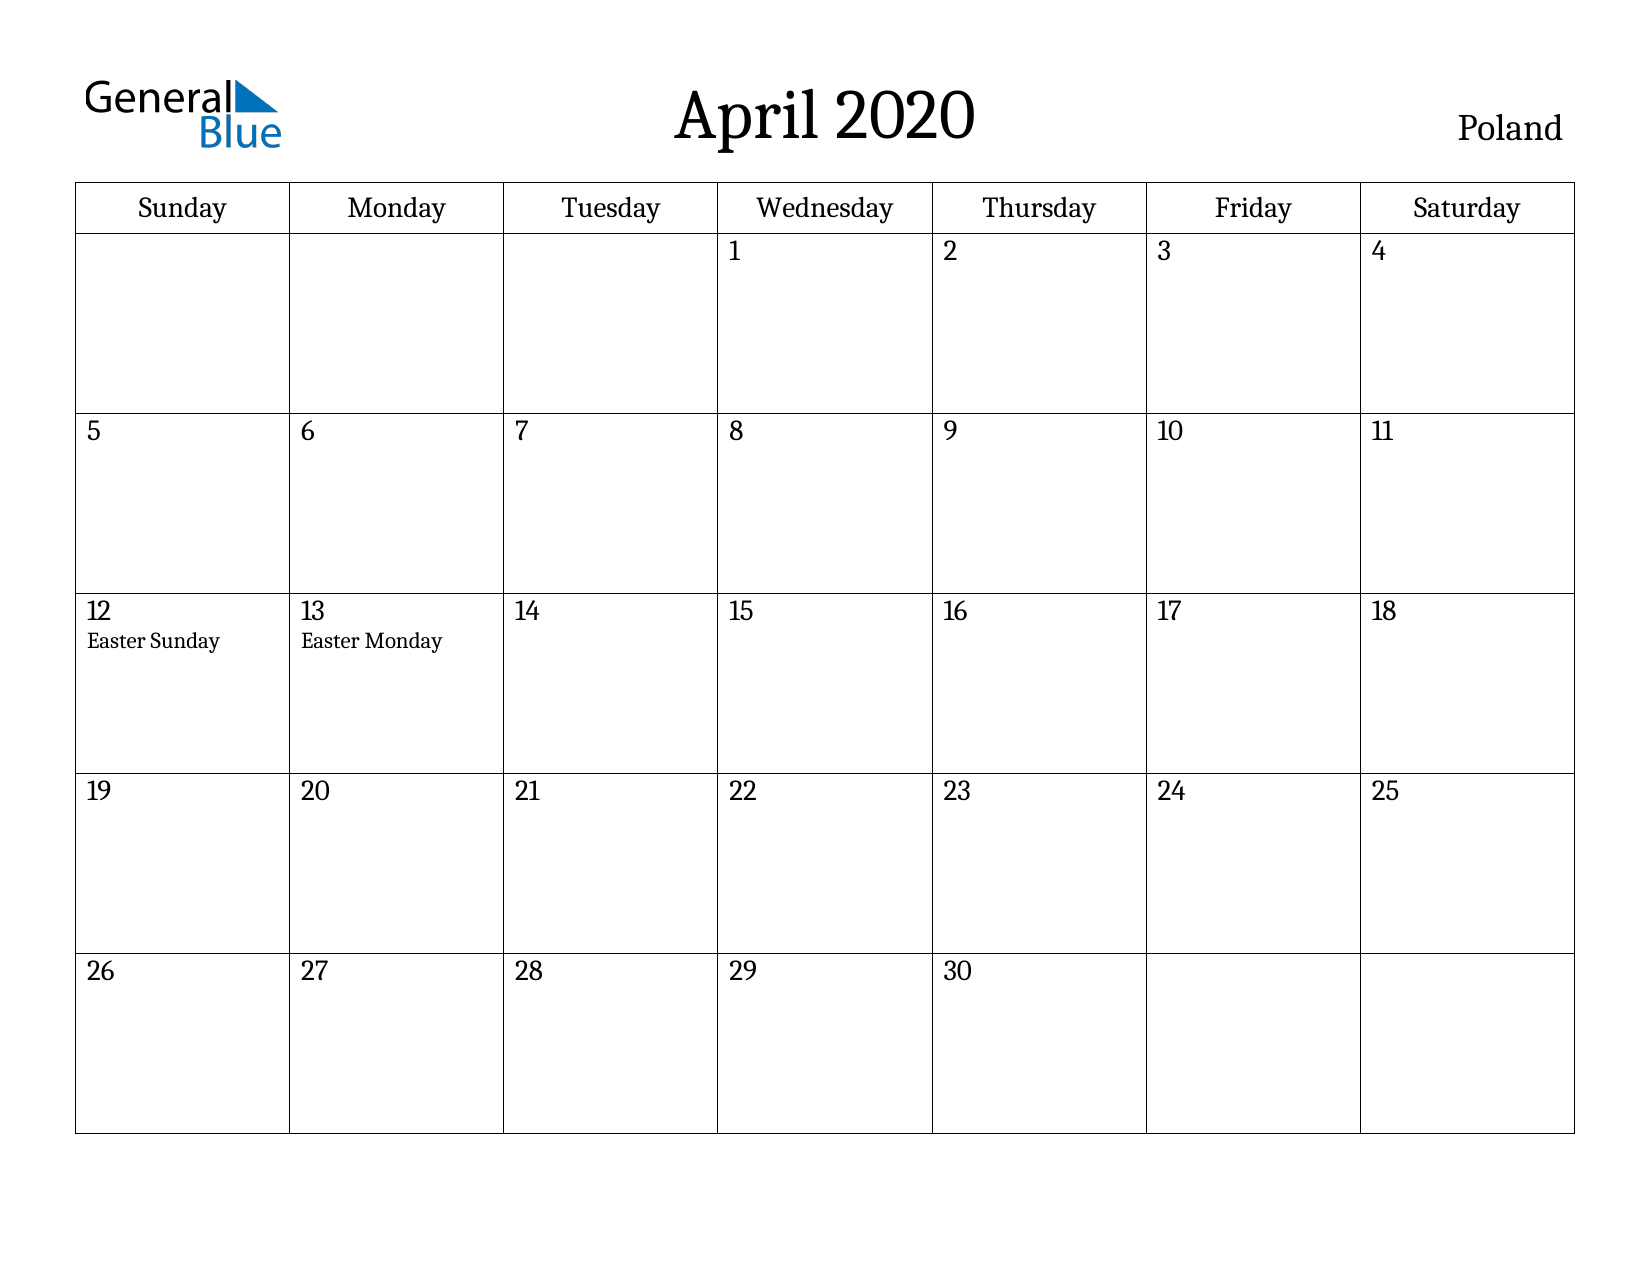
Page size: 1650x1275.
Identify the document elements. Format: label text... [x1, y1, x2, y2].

table_cell [504, 234, 717, 267]
table_cell [718, 267, 932, 413]
table_cell [1361, 988, 1574, 1133]
table_cell 9 [933, 414, 1146, 447]
table_cell [1361, 808, 1574, 953]
table_cell [718, 808, 932, 953]
table_cell [1361, 954, 1574, 987]
table_cell 2 [933, 234, 1146, 267]
table_header Poland [1146, 75, 1574, 182]
table_cell Easter Sunday [76, 627, 289, 773]
table_cell 18 [1361, 594, 1574, 627]
table_cell 8 [718, 414, 932, 447]
table_cell [933, 448, 1146, 593]
table_cell [1147, 448, 1360, 593]
table_cell [1147, 808, 1360, 953]
table_cell Friday [1147, 183, 1360, 233]
table_cell [933, 988, 1146, 1133]
table_cell [1147, 988, 1360, 1133]
table_cell 12 [76, 594, 289, 627]
table_cell 6 [290, 414, 503, 447]
table_cell Wednesday [718, 183, 932, 233]
table_cell 3 [1147, 234, 1360, 267]
table_cell [1147, 954, 1360, 987]
table_cell [76, 234, 289, 267]
table_cell 25 [1361, 774, 1574, 807]
table_cell [76, 448, 289, 593]
table_cell 10 [1147, 414, 1360, 447]
table_cell [718, 448, 932, 593]
table_cell [290, 234, 503, 267]
table_header [76, 75, 503, 182]
table_cell [1361, 448, 1574, 593]
table_cell 27 [290, 954, 503, 987]
table_cell [718, 988, 932, 1133]
table_cell [290, 448, 503, 593]
table_header April 2020 [504, 75, 1146, 182]
table_cell 7 [504, 414, 717, 447]
table_cell 29 [718, 954, 932, 987]
table_cell [290, 267, 503, 413]
table_cell [933, 627, 1146, 773]
table_cell [504, 448, 717, 593]
table_cell 23 [933, 774, 1146, 807]
table_cell 20 [290, 774, 503, 807]
table_cell [290, 808, 503, 953]
table_cell 28 [504, 954, 717, 987]
table_cell 16 [933, 594, 1146, 627]
table_cell [1147, 627, 1360, 773]
table_cell 22 [718, 774, 932, 807]
table_cell 19 [76, 774, 289, 807]
table_cell 5 [76, 414, 289, 447]
table_cell [76, 267, 289, 413]
table_cell [504, 988, 717, 1133]
table_cell 26 [76, 954, 289, 987]
table_cell 11 [1361, 414, 1574, 447]
table_cell 1 [718, 234, 932, 267]
table_cell 15 [718, 594, 932, 627]
table_cell 21 [504, 774, 717, 807]
table_cell Sunday [76, 183, 289, 233]
table_cell Monday [290, 183, 503, 233]
table_cell [718, 627, 932, 773]
picture [86, 80, 281, 148]
table_cell [1361, 267, 1574, 413]
table_cell [504, 808, 717, 953]
table_cell [504, 267, 717, 413]
table_cell [290, 988, 503, 1133]
table_cell [933, 808, 1146, 953]
table_cell [1361, 627, 1574, 773]
table_cell [504, 627, 717, 773]
table_cell Saturday [1361, 183, 1574, 233]
table_cell [933, 267, 1146, 413]
table_cell Easter Monday [290, 627, 503, 773]
table_cell 24 [1147, 774, 1360, 807]
table_cell [76, 808, 289, 953]
table_cell 17 [1147, 594, 1360, 627]
table_cell 4 [1361, 234, 1574, 267]
table_cell Tuesday [504, 183, 717, 233]
table_cell [1147, 267, 1360, 413]
table_cell Thursday [933, 183, 1146, 233]
table_cell 14 [504, 594, 717, 627]
table_cell 13 [290, 594, 503, 627]
table_cell [76, 988, 289, 1133]
table_cell 30 [933, 954, 1146, 987]
